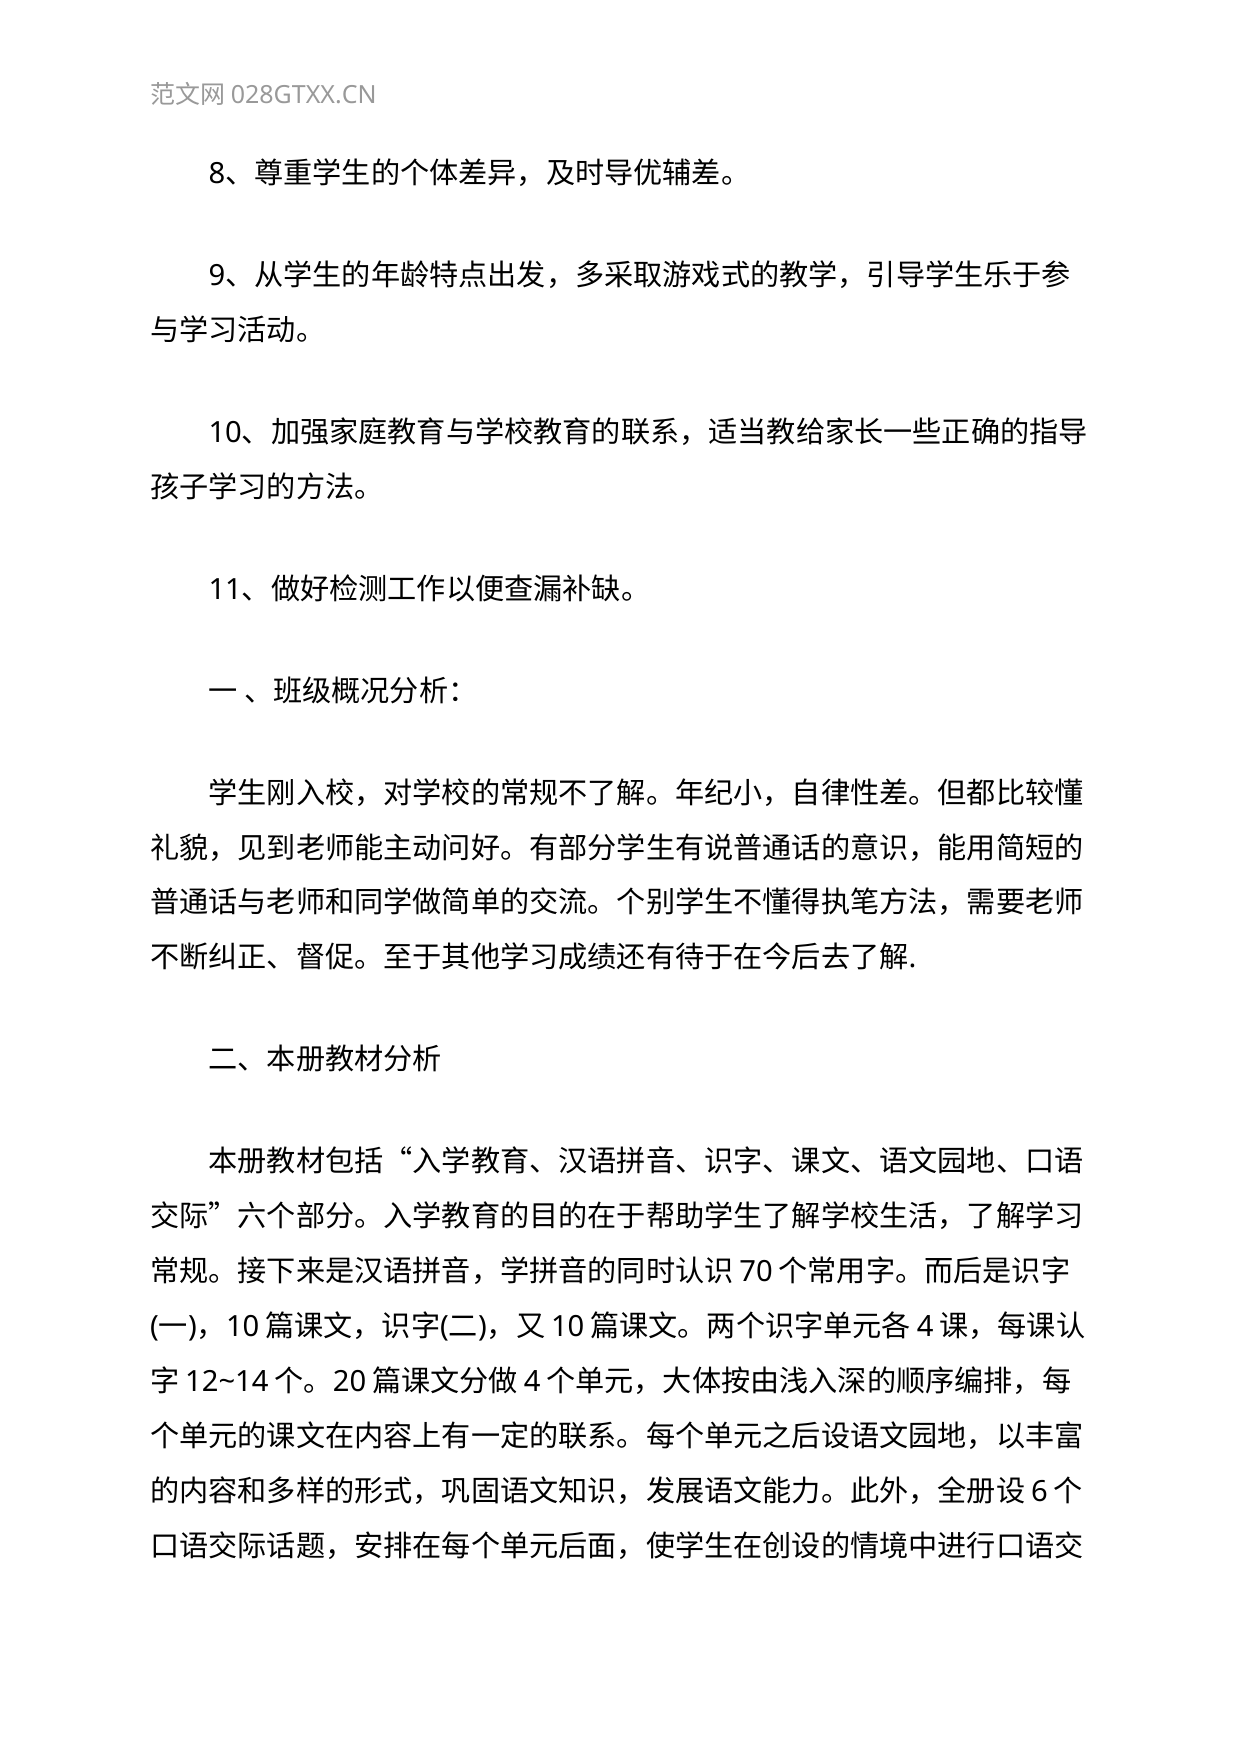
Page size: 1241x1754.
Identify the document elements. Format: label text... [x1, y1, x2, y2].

text 一 、班级概况分析： [150, 667, 1090, 710]
text 二、本册教材分析 [150, 1036, 1090, 1078]
text 8、尊重学生的个体差异，及时导优辅差。 [150, 150, 1090, 192]
text 学生刚入校，对学校的常规不了解。年纪小，自律性差。但都比较懂礼貌，见到老师能主动问好。有部分学生有说普通话的意识，能用简短的普通话与老师和同学做简单的交流。个别学生不懂得执笔方法，需要老师不断纠正、督促。至于其他学习成绩还有待于在今后去了解. [150, 769, 1090, 976]
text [150, 1138, 1090, 1565]
text 9、从学生的年龄特点出发，多采取游戏式的教学，引导学生乐于参与学习活动。 [150, 252, 1090, 349]
text 11、做好检测工作以便查漏补缺。 [150, 566, 1090, 608]
text 10、加强家庭教育与学校教育的联系，适当教给家长一些正确的指导孩子学习的方法。 [150, 409, 1090, 506]
